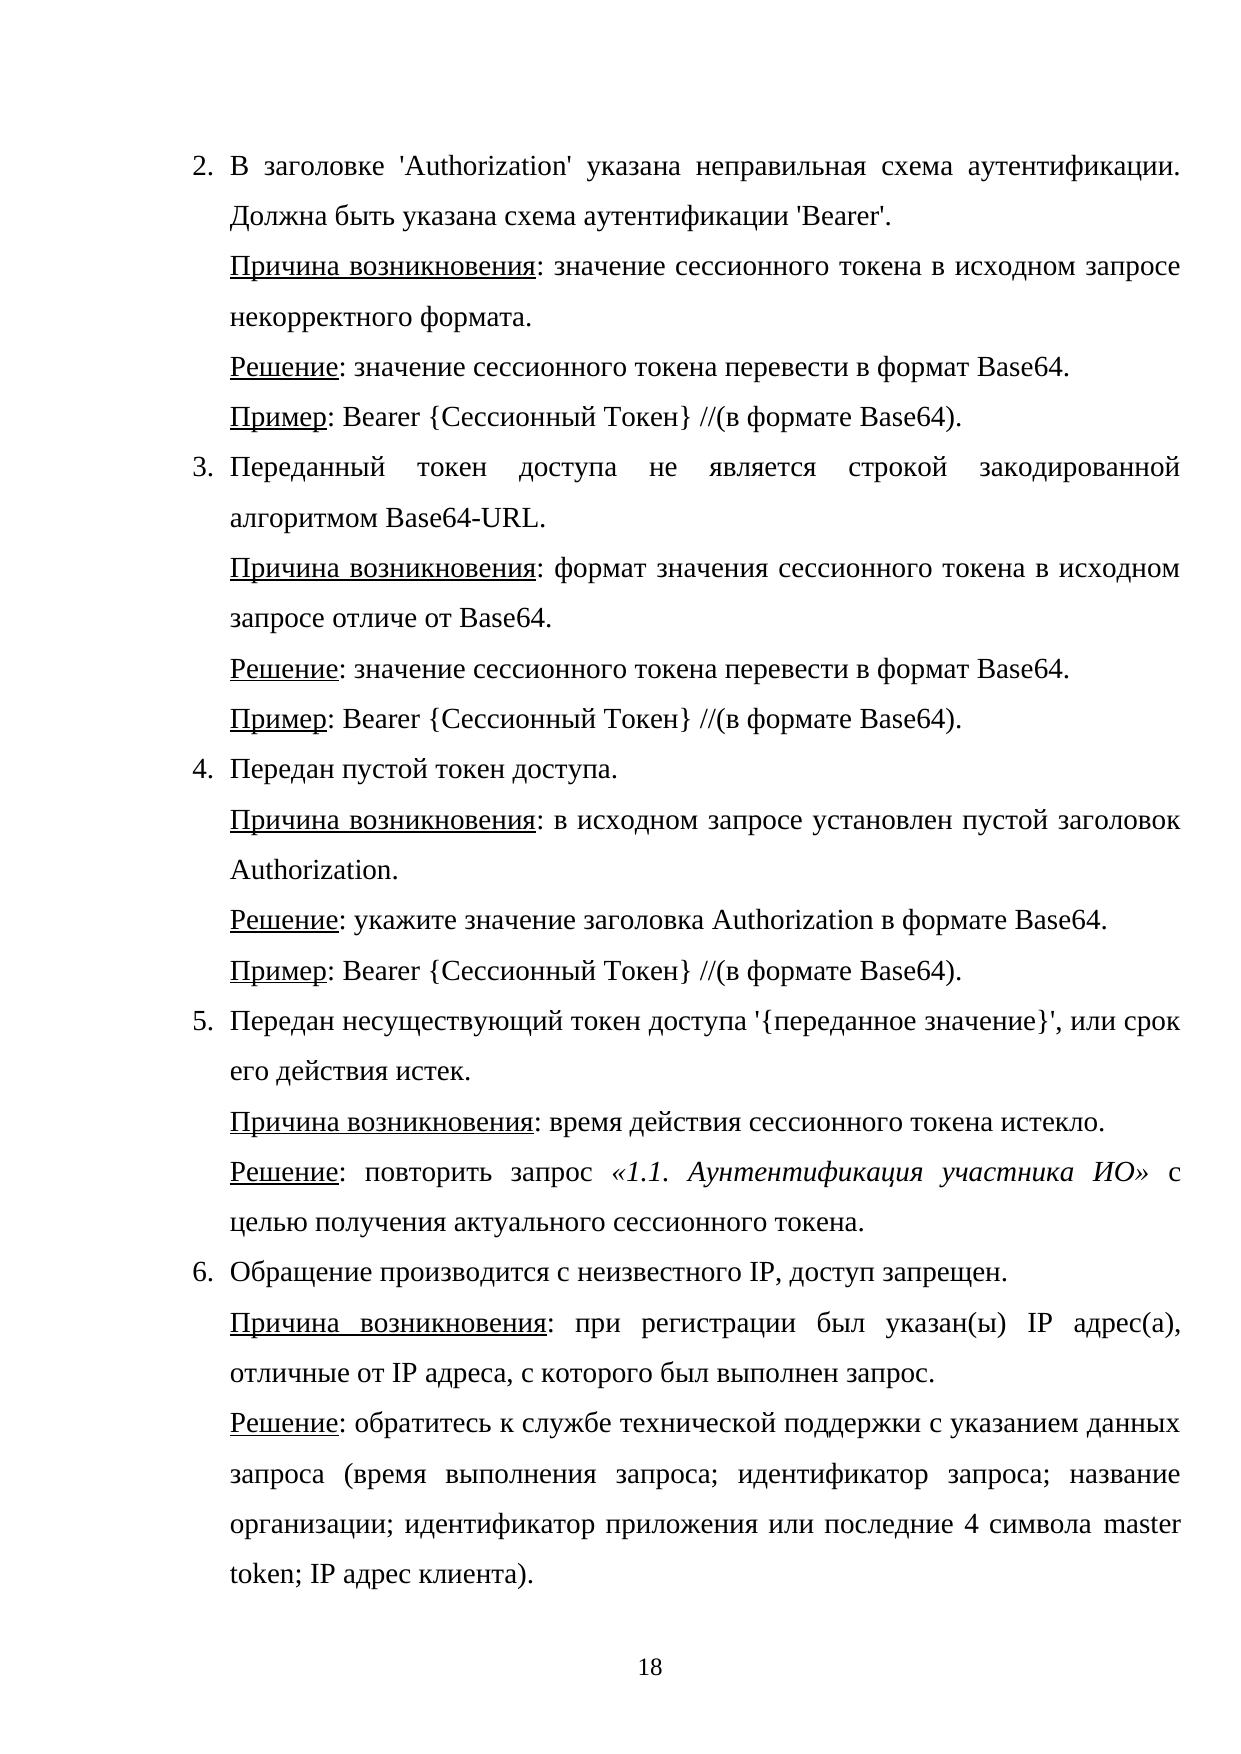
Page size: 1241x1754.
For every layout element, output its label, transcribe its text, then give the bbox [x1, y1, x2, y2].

list Пример: Bearer {Сессионный Токен} //(в формате Base64). [229, 701, 1181, 735]
list Передан пустой токен доступа. [192, 751, 1181, 785]
list Причина возникновения: в исходном запросе установлен пустой заголовок Authorization. [229, 802, 1181, 886]
list Обращение производится с неизвестного IP, доступ запрещен. [192, 1254, 1181, 1288]
list Решение: обратитесь к службе технической поддержки с указанием данных запроса (время выполнения запроса; идентификатор запроса; название организации; идентификатор приложения или последние 4 символа master token; IP адрес клиента). [229, 1406, 1181, 1590]
list Пример: Bearer {Сессионный Токен} //(в формате Base64). [229, 399, 1181, 433]
list Пример: Bearer {Сессионный Токен} //(в формате Base64). [229, 953, 1181, 986]
list Причина возникновения: время действия сессионного токена истекло. [229, 1104, 1181, 1137]
list Причина возникновения: при регистрации был указан(ы) IP адрес(а), отличные от IP адреса, с которого был выполнен запрос. [229, 1305, 1181, 1389]
list В заголовке 'Authorization' указана неправильная схема аутентификации. Должна быть указана схема аутентификации 'Bearer'. [192, 148, 1181, 232]
list Решение: укажите значение заголовка Authorization в формате Base64. [229, 902, 1181, 936]
list Передан несуществующий токен доступа '{переданное значение}', или срок его действия истек. [192, 1003, 1181, 1087]
list Причина возникновения: формат значения сессионного токена в исходном запросе отличе от Base64. [229, 550, 1181, 634]
list Переданный токен доступа не является строкой закодированной алгоритмом Base64-URL. [192, 449, 1181, 533]
list Причина возникновения: значение сессионного токена в исходном запросе некорректного формата. [229, 248, 1181, 332]
list Решение: значение сессионного токена перевести в формат Base64. [229, 651, 1181, 684]
list Решение: значение сессионного токена перевести в формат Base64. [229, 349, 1181, 382]
list Решение: повторить запрос «1.1. Аунтентификация участника ИО» с целью получения актуального сессионного токена. [229, 1154, 1181, 1238]
